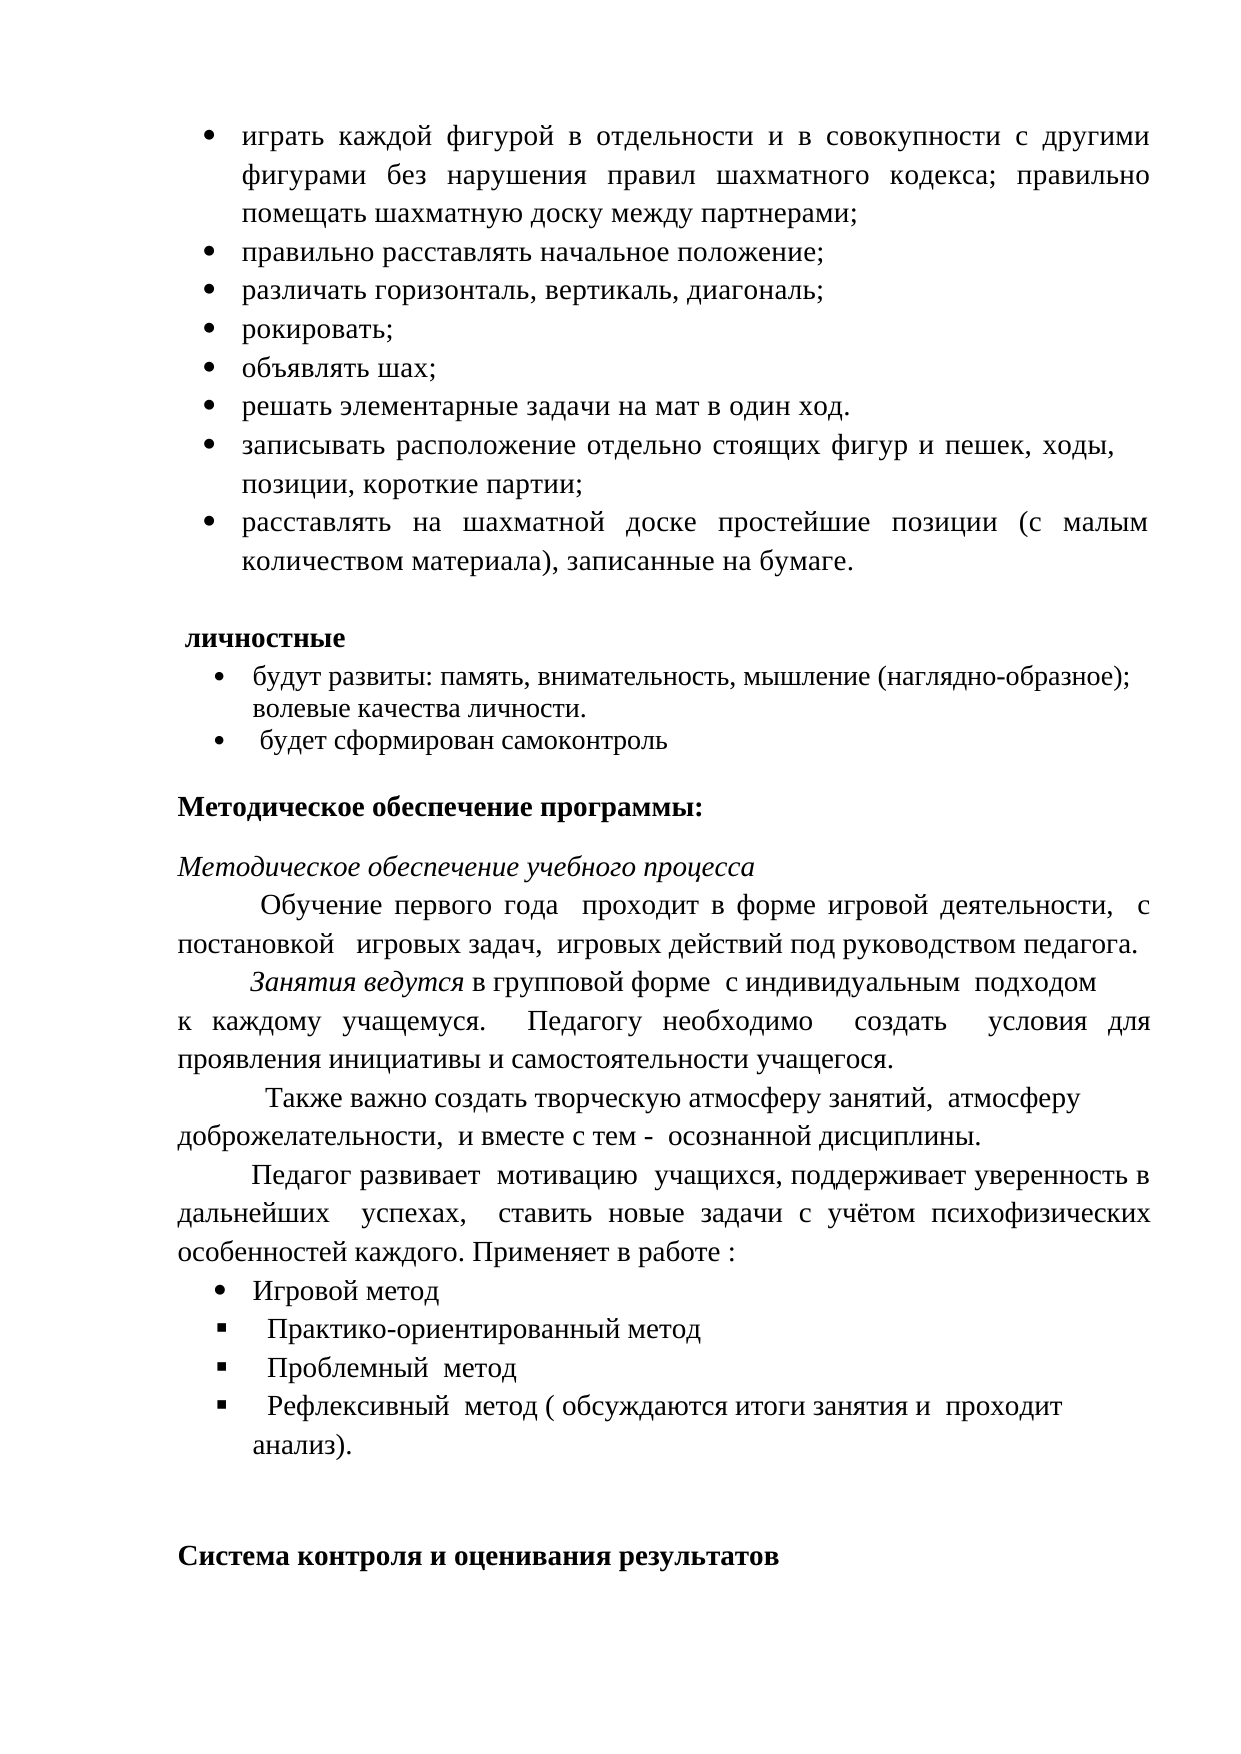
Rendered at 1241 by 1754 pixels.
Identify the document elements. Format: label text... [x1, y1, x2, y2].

list играть каждой фигурой в отдельности и в совокупности с другими фигурами без нарушения правил шахматного кодекса; правильно помещать шахматную доску между партнерами; [204, 118, 1152, 229]
text Также важно создать творческую атмосферу занятий, атмосферу [177, 1080, 1152, 1113]
text Обучение первого года проходит в форме игровой деятельности, с постановкой игровых задач, игровых действий под руководством педагога. [177, 887, 1152, 959]
text личностные [177, 620, 1152, 653]
list записывать расположение отдельно стоящих фигур и пешек, ходы, позиции, короткие партии; [204, 427, 1116, 499]
list будут развиты: память, внимательность, мышление (наглядно-образное); волевые качества личности. [215, 658, 1152, 723]
list Игровой метод [215, 1273, 1152, 1306]
list объявлять шах; [204, 350, 1152, 383]
text Педагог развивает мотивацию учащихся, поддерживает уверенность в дальнейших успехах, ставить новые задачи с учётом психофизических особенностей каждого. Применяет в работе : [177, 1157, 1152, 1268]
text Методическое обеспечение программы: [177, 789, 1152, 823]
list различать горизонталь, вертикаль, диагональ; [204, 272, 1152, 306]
list будет сформирован самоконтроль [215, 723, 1152, 756]
text Занятия ведутся в групповой форме с индивидуальным подходом [177, 964, 1152, 998]
list правильно расставлять начальное положение; [204, 234, 1152, 267]
list рокировать; [204, 311, 1152, 345]
list решать элементарные задачи на мат в один ход. [204, 388, 1152, 422]
text Система контроля и оценивания результатов [177, 1538, 1152, 1571]
list расставлять на шахматной доске простейшие позиции (с малым количеством материала), записанные на бумаге. [204, 504, 1149, 576]
list Практико-ориентированный метод [215, 1311, 1152, 1345]
list Проблемный метод [215, 1350, 1152, 1383]
list Рефлексивный метод ( обсуждаются итоги занятия и проходит анализ). [215, 1388, 1152, 1461]
text к каждому учащемуся. Педагогу необходимо создать условия для проявления инициативы и самостоятельности учащегося. [177, 1003, 1152, 1075]
text доброжелательности, и вместе с тем - осознанной дисциплины. [177, 1118, 1152, 1152]
text Методическое обеспечение учебного процесса [177, 849, 1152, 882]
